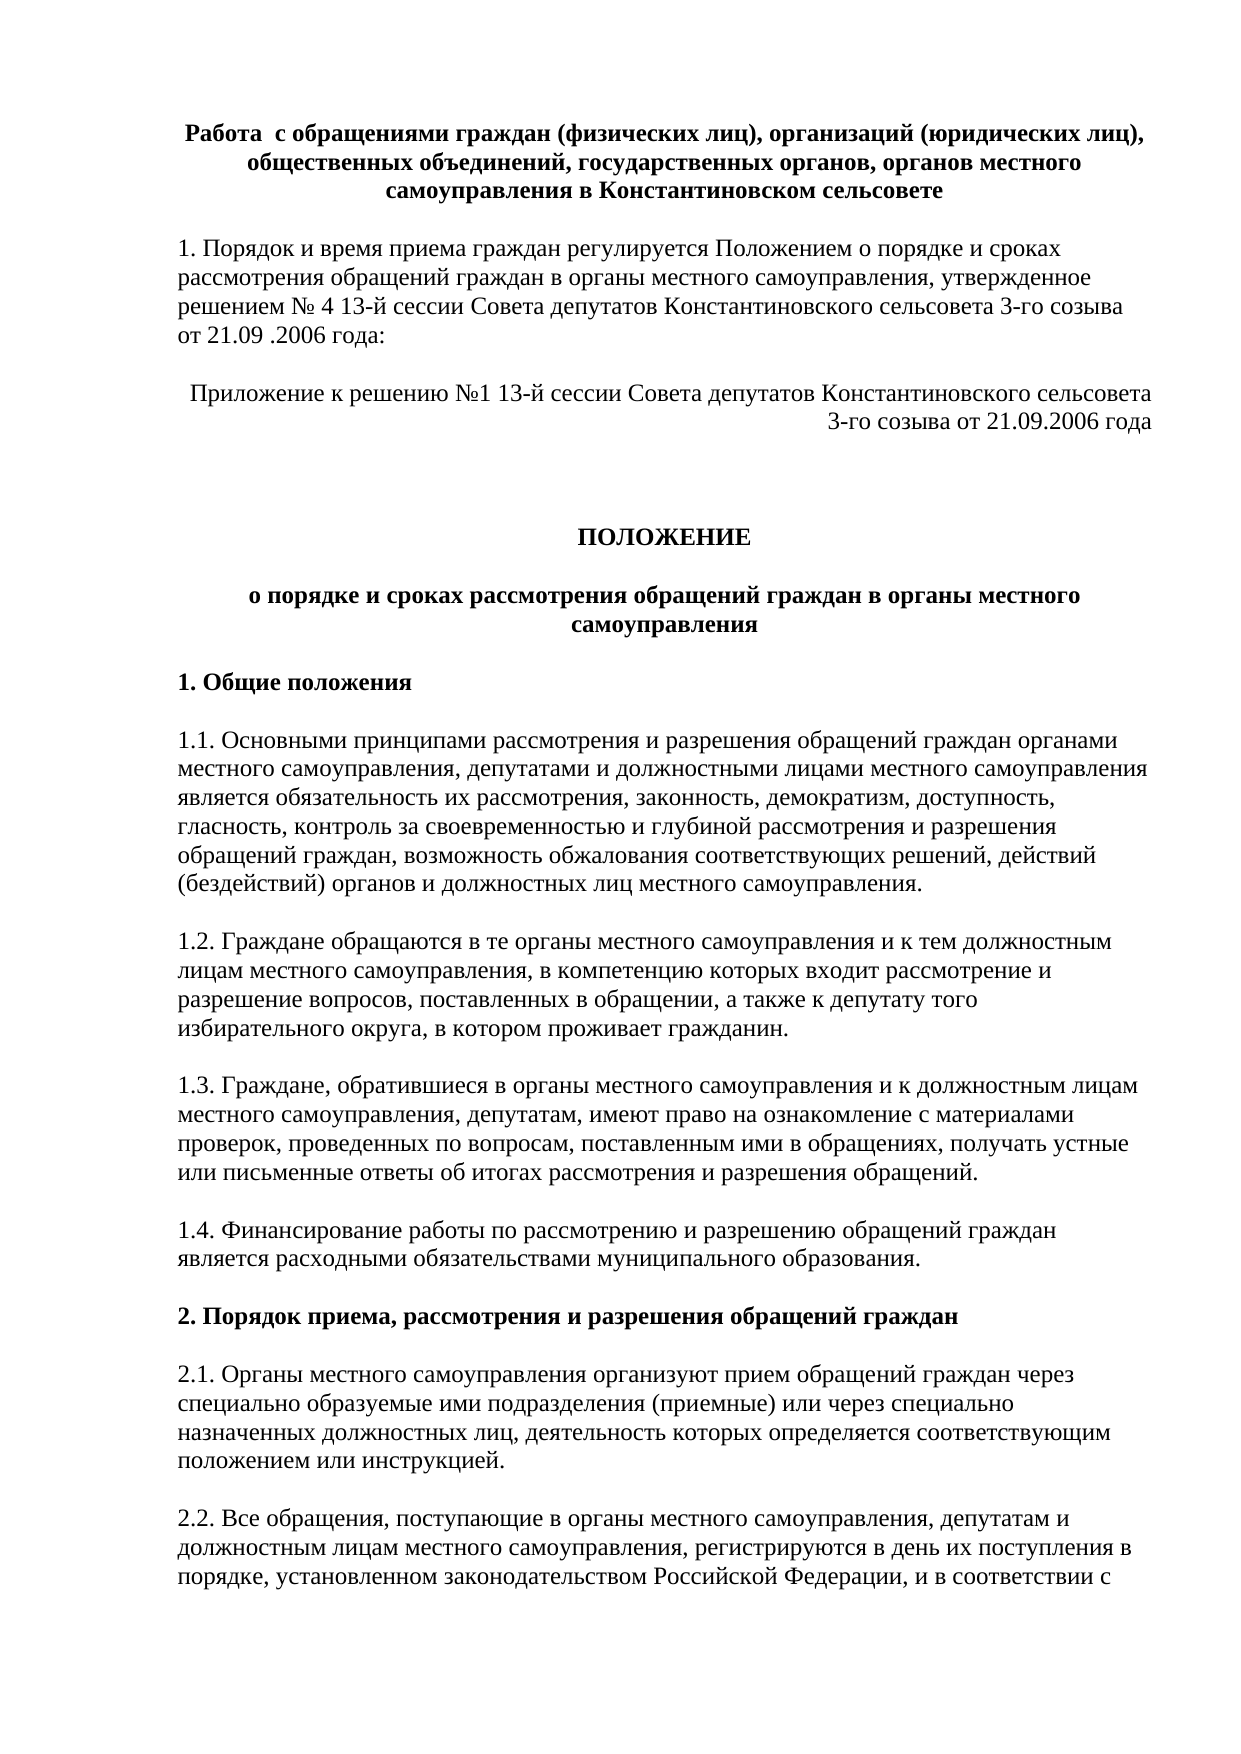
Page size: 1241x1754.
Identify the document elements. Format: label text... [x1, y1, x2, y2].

text Работа с обращениями граждан (физических лиц), организаций (юридических лиц), общественных объединений, государственных органов, органов местного самоуправления в Константиновском сельсовете [177, 118, 1152, 204]
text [177, 1503, 1152, 1590]
text Приложение к решению №1 13-й сессии Совета депутатов Константиновского сельсовета 3-го созыва от 21.09.2006 года [177, 378, 1152, 435]
text 2. Порядок приема, рассмотрения и разрешения обращений граждан [177, 1301, 1152, 1330]
text о порядке и сроках рассмотрения обращений граждан в органы местного самоуправления [177, 580, 1152, 638]
text 2.1. Органы местного самоуправления организуют прием обращений граждан через специально образуемые ими подразделения (приемные) или через специально назначенных должностных лиц, деятельность которых определяется соответствующим положением или инструкцией. [177, 1359, 1152, 1474]
text 1.3. Граждане, обратившиеся в органы местного самоуправления и к должностным лицам местного самоуправления, депутатам, имеют право на ознакомление с материалами проверок, проведенных по вопросам, поставленным ими в обращениях, получать устные или письменные ответы об итогах рассмотрения и разрешения обращений. [177, 1071, 1152, 1186]
text 1.4. Финансирование работы по рассмотрению и разрешению обращений граждан является расходными обязательствами муниципального образования. [177, 1215, 1152, 1272]
text 1.2. Граждане обращаются в те органы местного самоуправления и к тем должностным лицам местного самоуправления, в компетенцию которых входит рассмотрение и разрешение вопросов, поставленных в обращении, а также к депутату того избирательного округа, в котором проживает гражданин. [177, 926, 1152, 1041]
text 1. Общие положения [177, 667, 1152, 696]
text 1.1. Основными принципами рассмотрения и разрешения обращений граждан органами местного самоуправления, депутатами и должностными лицами местного самоуправления является обязательность их рассмотрения, законность, демократизм, доступность, гласность, контроль за своевременностью и глубиной рассмотрения и разрешения обращений граждан, возможность обжалования соответствующих решений, действий (бездействий) органов и должностных лиц местного самоуправления. [177, 725, 1152, 897]
text 1. Порядок и время приема граждан регулируется Положением о порядке и сроках рассмотрения обращений граждан в органы местного самоуправления, утвержденное решением № 4 13-й сессии Совета депутатов Константиновского сельсовета 3-го созыва от 21.09 .2006 года: [177, 233, 1152, 348]
text ПОЛОЖЕНИЕ [177, 522, 1152, 551]
